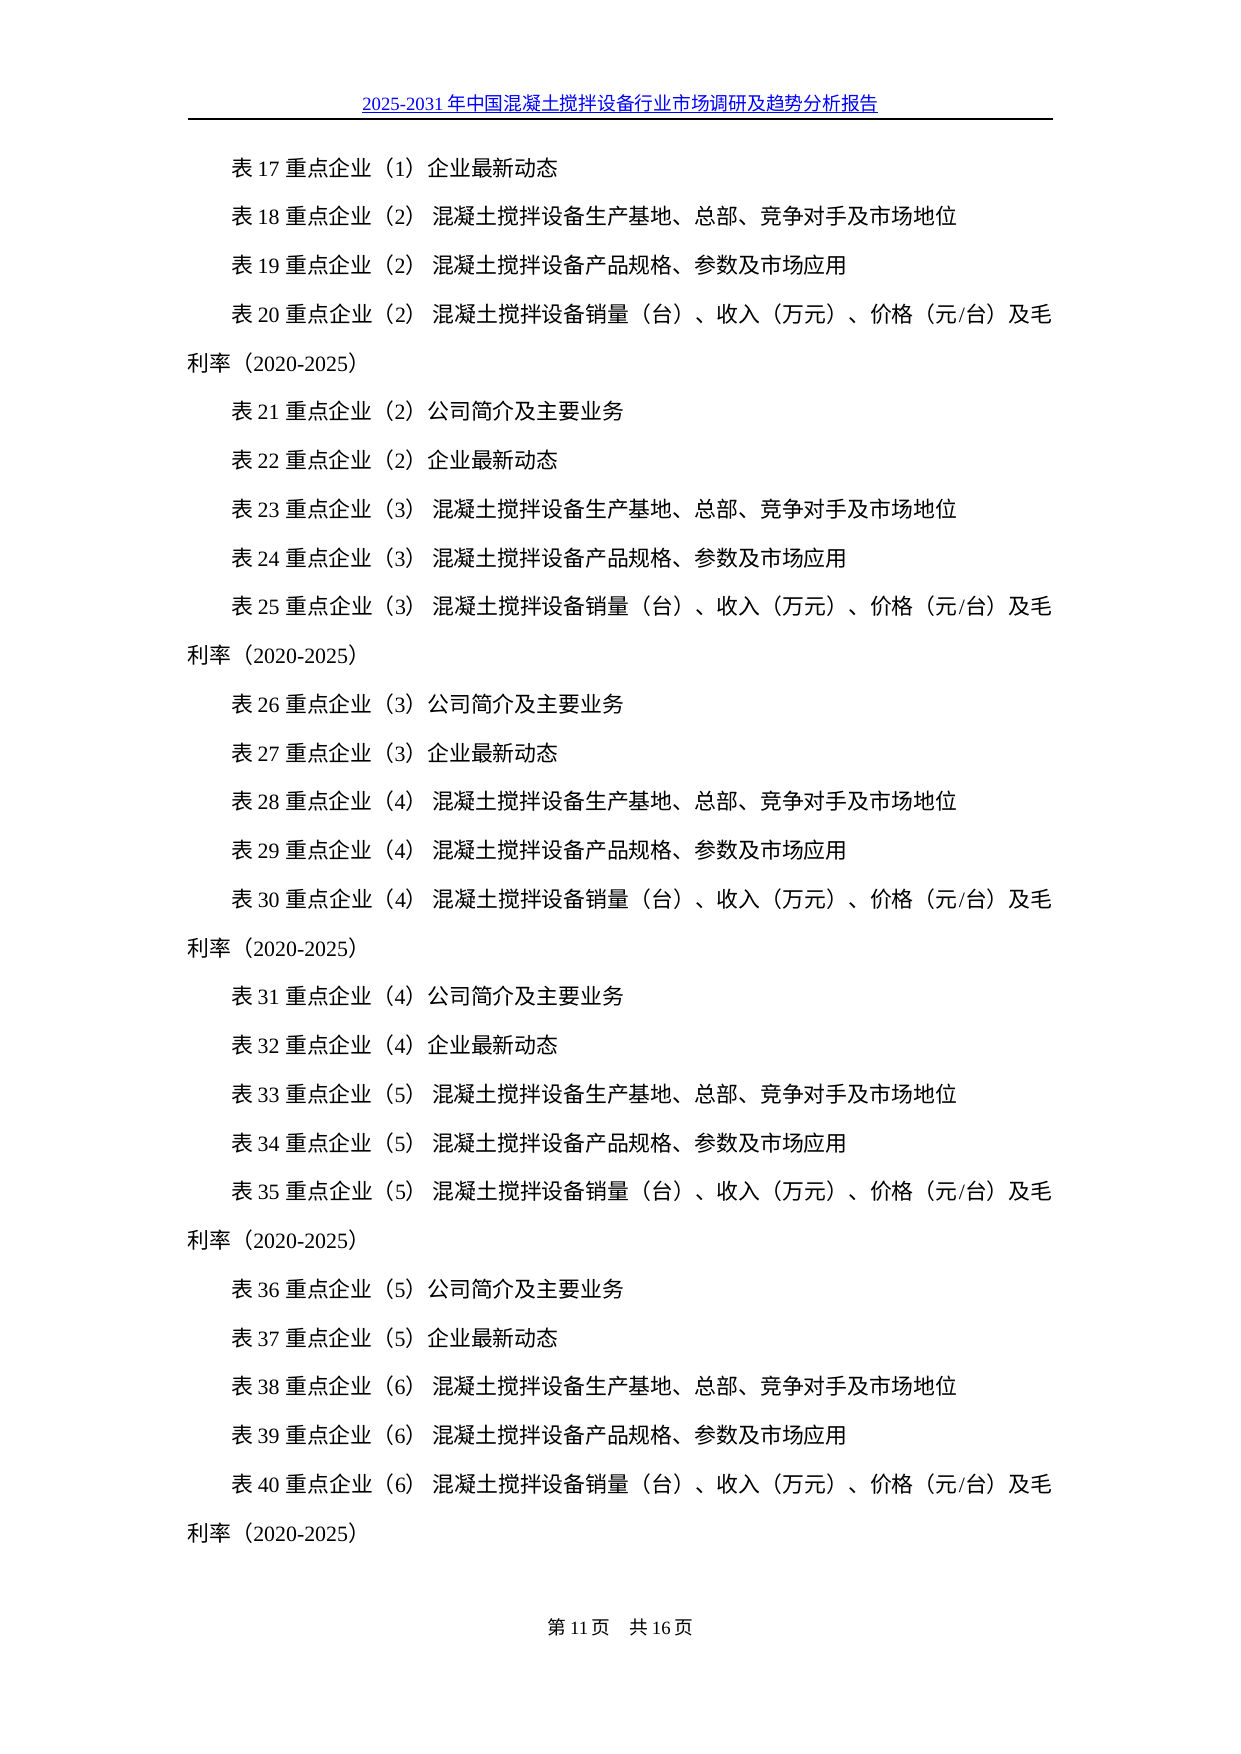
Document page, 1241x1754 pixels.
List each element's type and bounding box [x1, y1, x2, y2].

text [187, 150, 1053, 1548]
